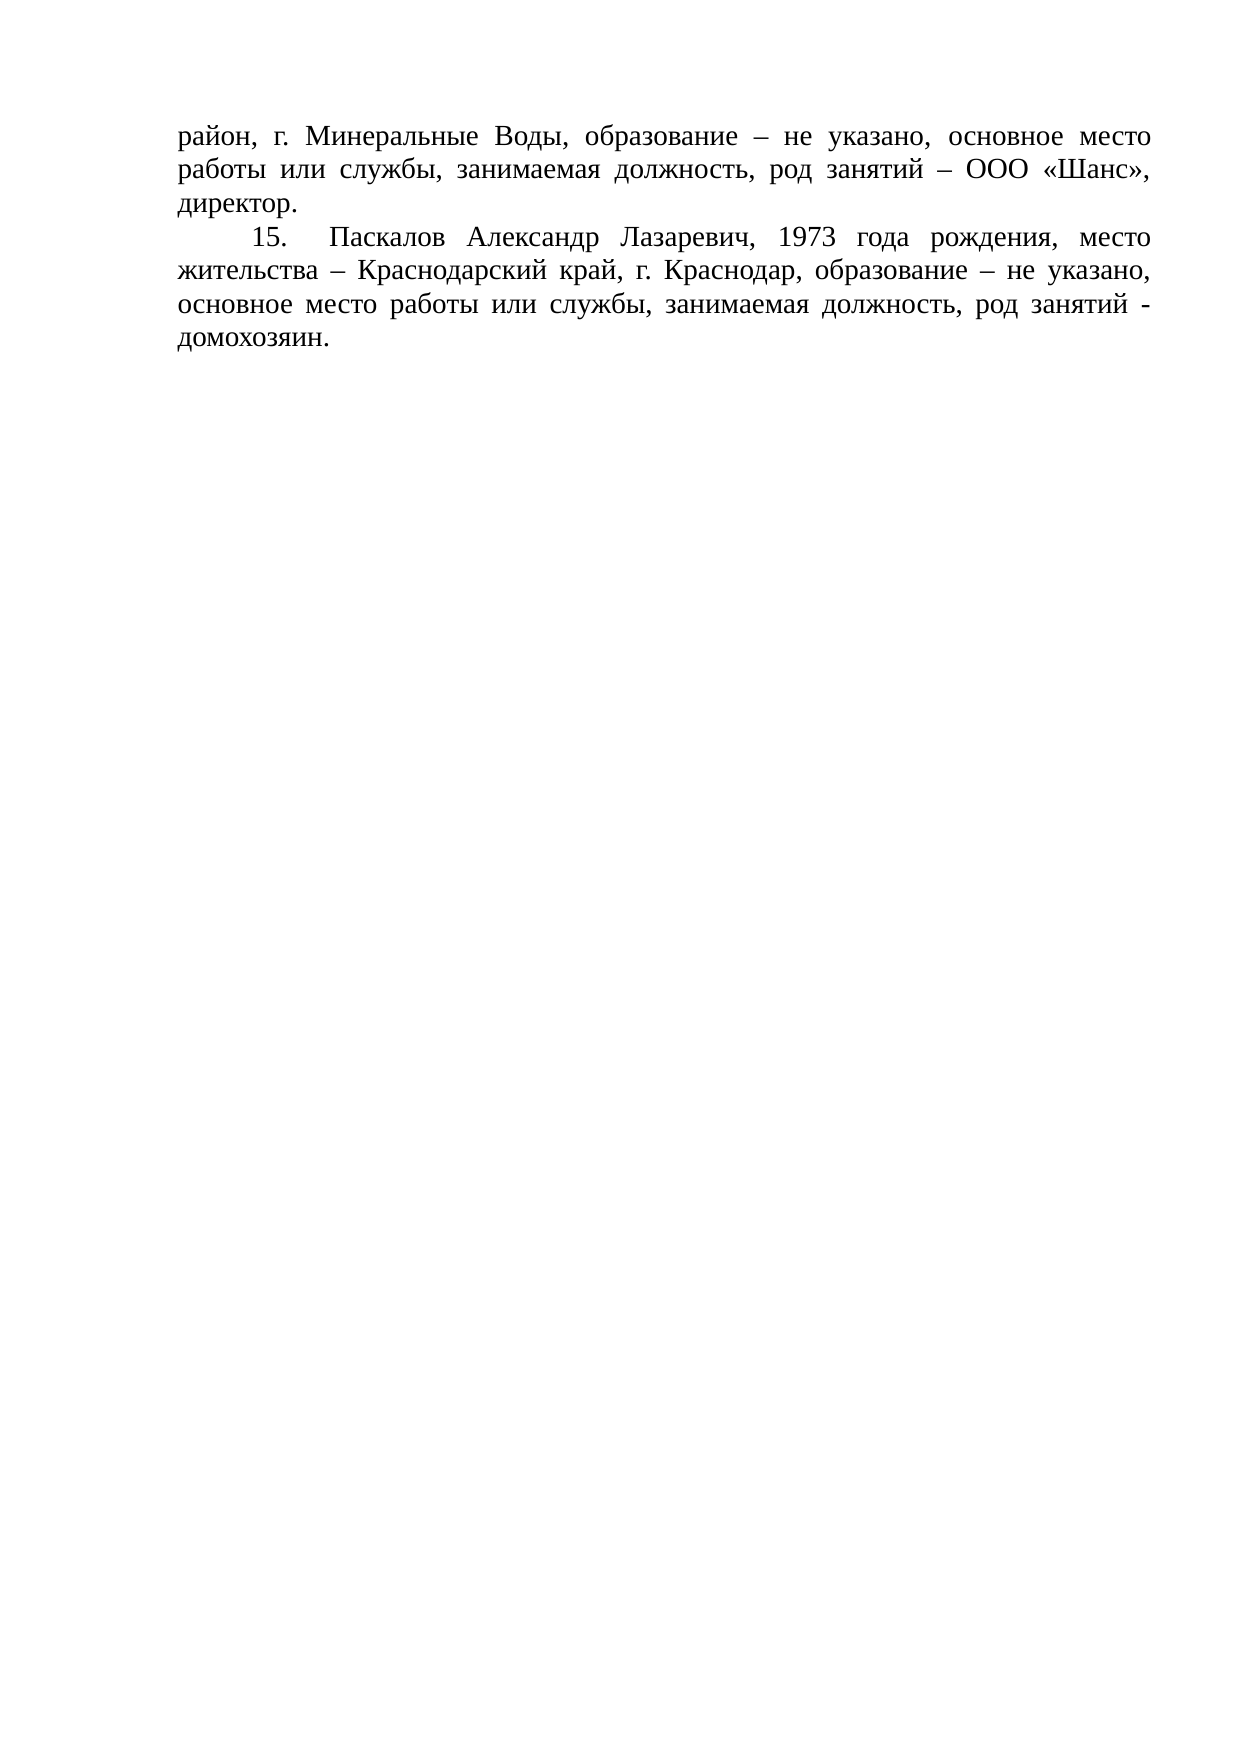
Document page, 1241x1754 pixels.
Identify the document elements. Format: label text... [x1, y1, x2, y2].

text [177, 118, 1152, 219]
text 15. Паскалов Александр Лазаревич, 1973 года рождения, место жительства – Краснодарский край, г. Краснодар, образование – не указано, основное место работы или службы, занимаемая должность, род занятий - домохозяин. [177, 219, 1152, 353]
